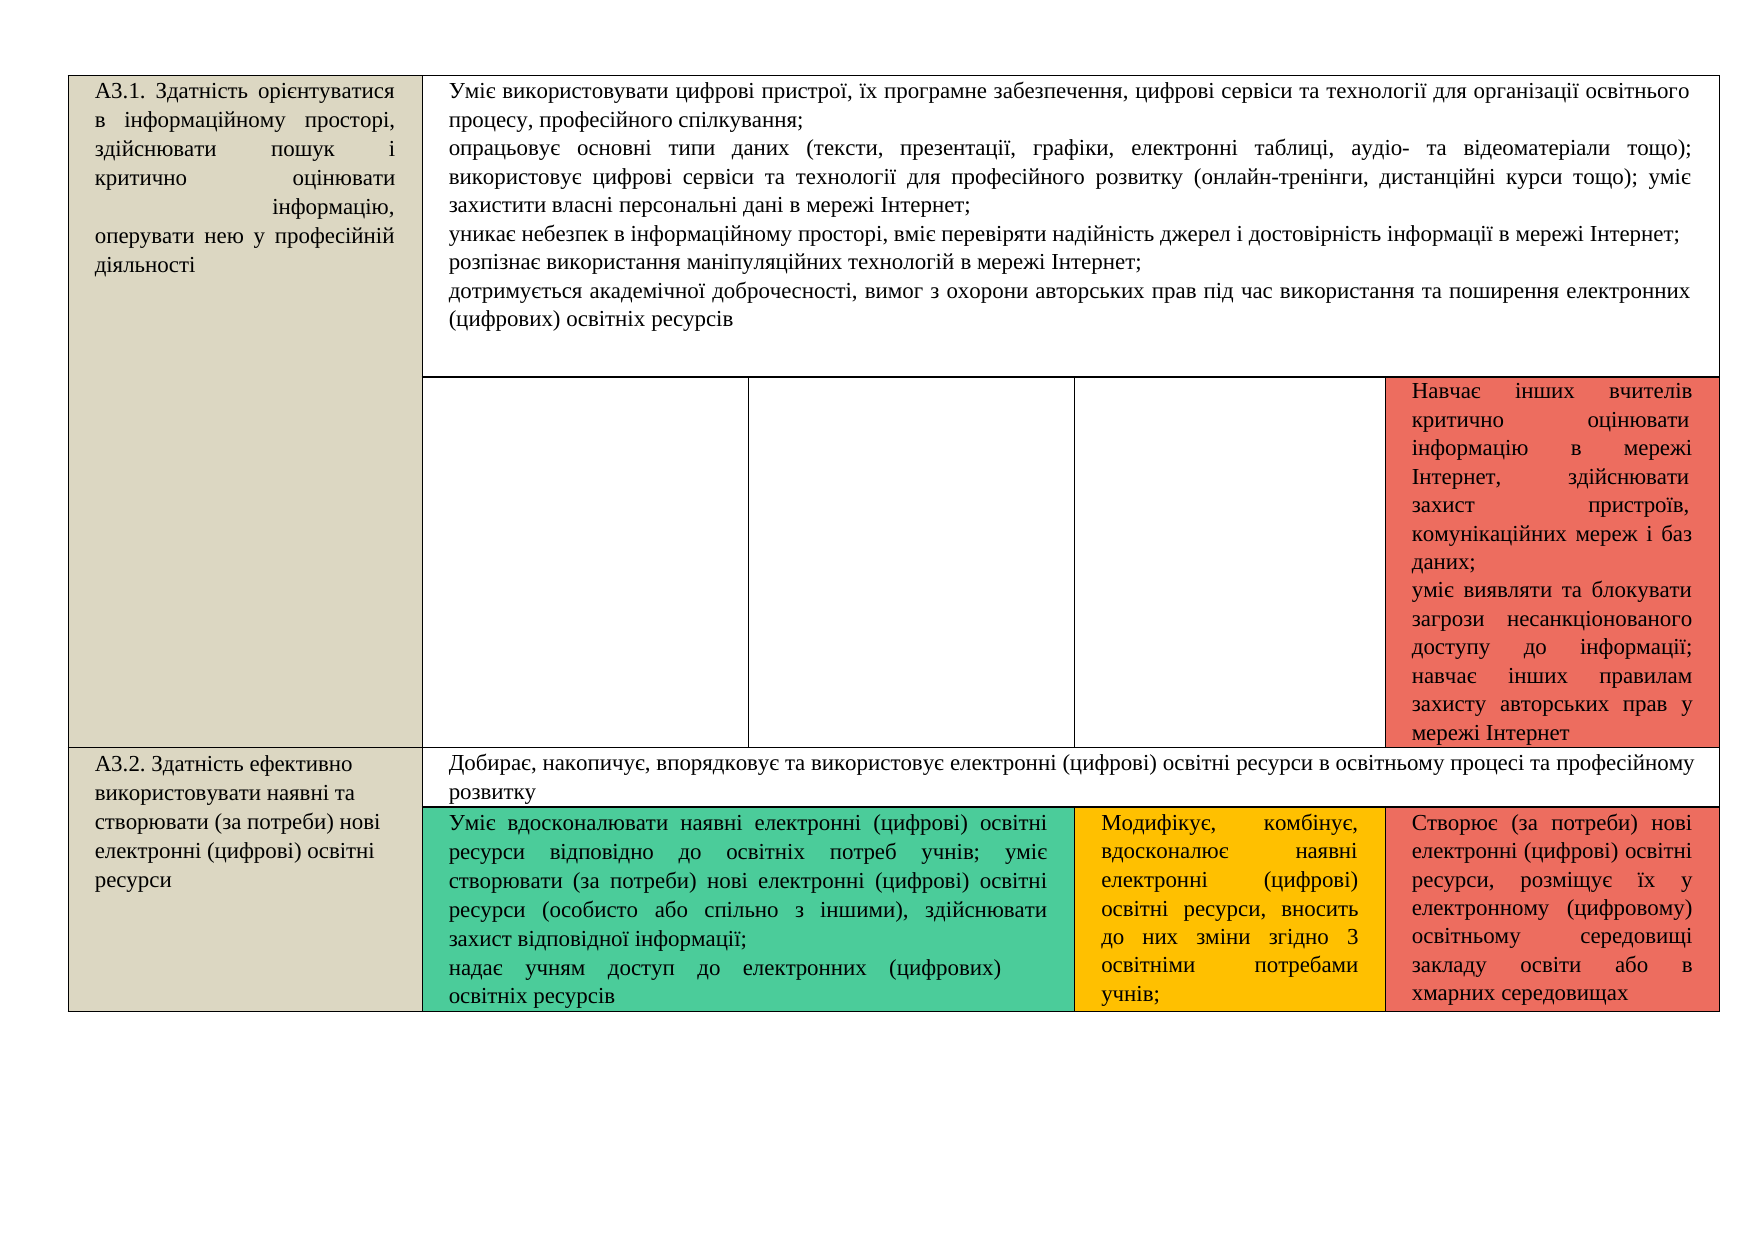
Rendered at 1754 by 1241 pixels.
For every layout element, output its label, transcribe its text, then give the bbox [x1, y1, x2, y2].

table_cell Навчає інших вчителів критично оцінювати інформацію в мережі Інтернет, здійснювати захист пристроїв, комунікаційних мереж і баз даних; уміє виявляти та блокувати загрози несанкціонованого доступу до інформації; навчає інших правилам захисту авторських прав у мережі Інтернет [1386, 378, 1719, 747]
table_cell [749, 378, 1074, 747]
table_cell А3.1. Здатність орієнтуватися в інформаційному просторі, здійснювати пошук і критично оцінювати інформацію, оперувати нею у професійній діяльності [69, 76, 422, 747]
table_cell [1075, 378, 1385, 747]
table_cell Добирає, накопичує, впорядковує та використовує електронні (цифрові) освітні ресурси в освітньому процесі та професійному розвитку [423, 748, 1719, 806]
table_cell [423, 378, 748, 747]
table_cell Уміє вдосконалювати наявні електронні (цифрові) освітні ресурси відповідно до освітніх потреб учнів; уміє створювати (за потреби) нові електронні (цифрові) освітні ресурси (особисто або спільно з іншими), здійснювати захист відповідної інформації; надає учням доступ до електронних (цифрових) освітніх ресурсів [423, 808, 1074, 1011]
table_cell А3.2. Здатність ефективно використовувати наявні та створювати (за потреби) нові електронні (цифрові) освітні ресурси [69, 748, 422, 1011]
table_cell Створює (за потреби) нові електронні (цифрові) освітні ресурси, розміщує їх у електронному (цифровому) освітньому середовищі закладу освіти або в хмарних середовищах [1386, 808, 1719, 1011]
table_cell Модифікує, комбінує, вдосконалює наявні електронні (цифрові) освітні ресурси, вносить до них зміни згідно 3 освітніми потребами учнів; [1075, 808, 1385, 1011]
table_cell Уміє використовувати цифрові пристрої, їх програмне забезпечення, цифрові сервіси та технології для організації освітнього процесу, професійного спілкування; опрацьовує основні типи даних (тексти, презентації, графіки, електронні таблиці, аудіо- та відеоматеріали тощо); використовує цифрові сервіси та технології для професійного розвитку (онлайн-тренінги, дистанційні курси тощо); уміє захистити власні персональні дані в мережі Інтернет; уникає небезпек в інформаційному просторі, вміє перевіряти надійність джерел і достовірність інформації в мережі Інтернет; розпізнає використання маніпуляційних технологій в мережі Інтернет; дотримується академічної доброчесності, вимог з охорони авторських прав під час використання та поширення електронних (цифрових) освітніх ресурсів [423, 76, 1719, 376]
